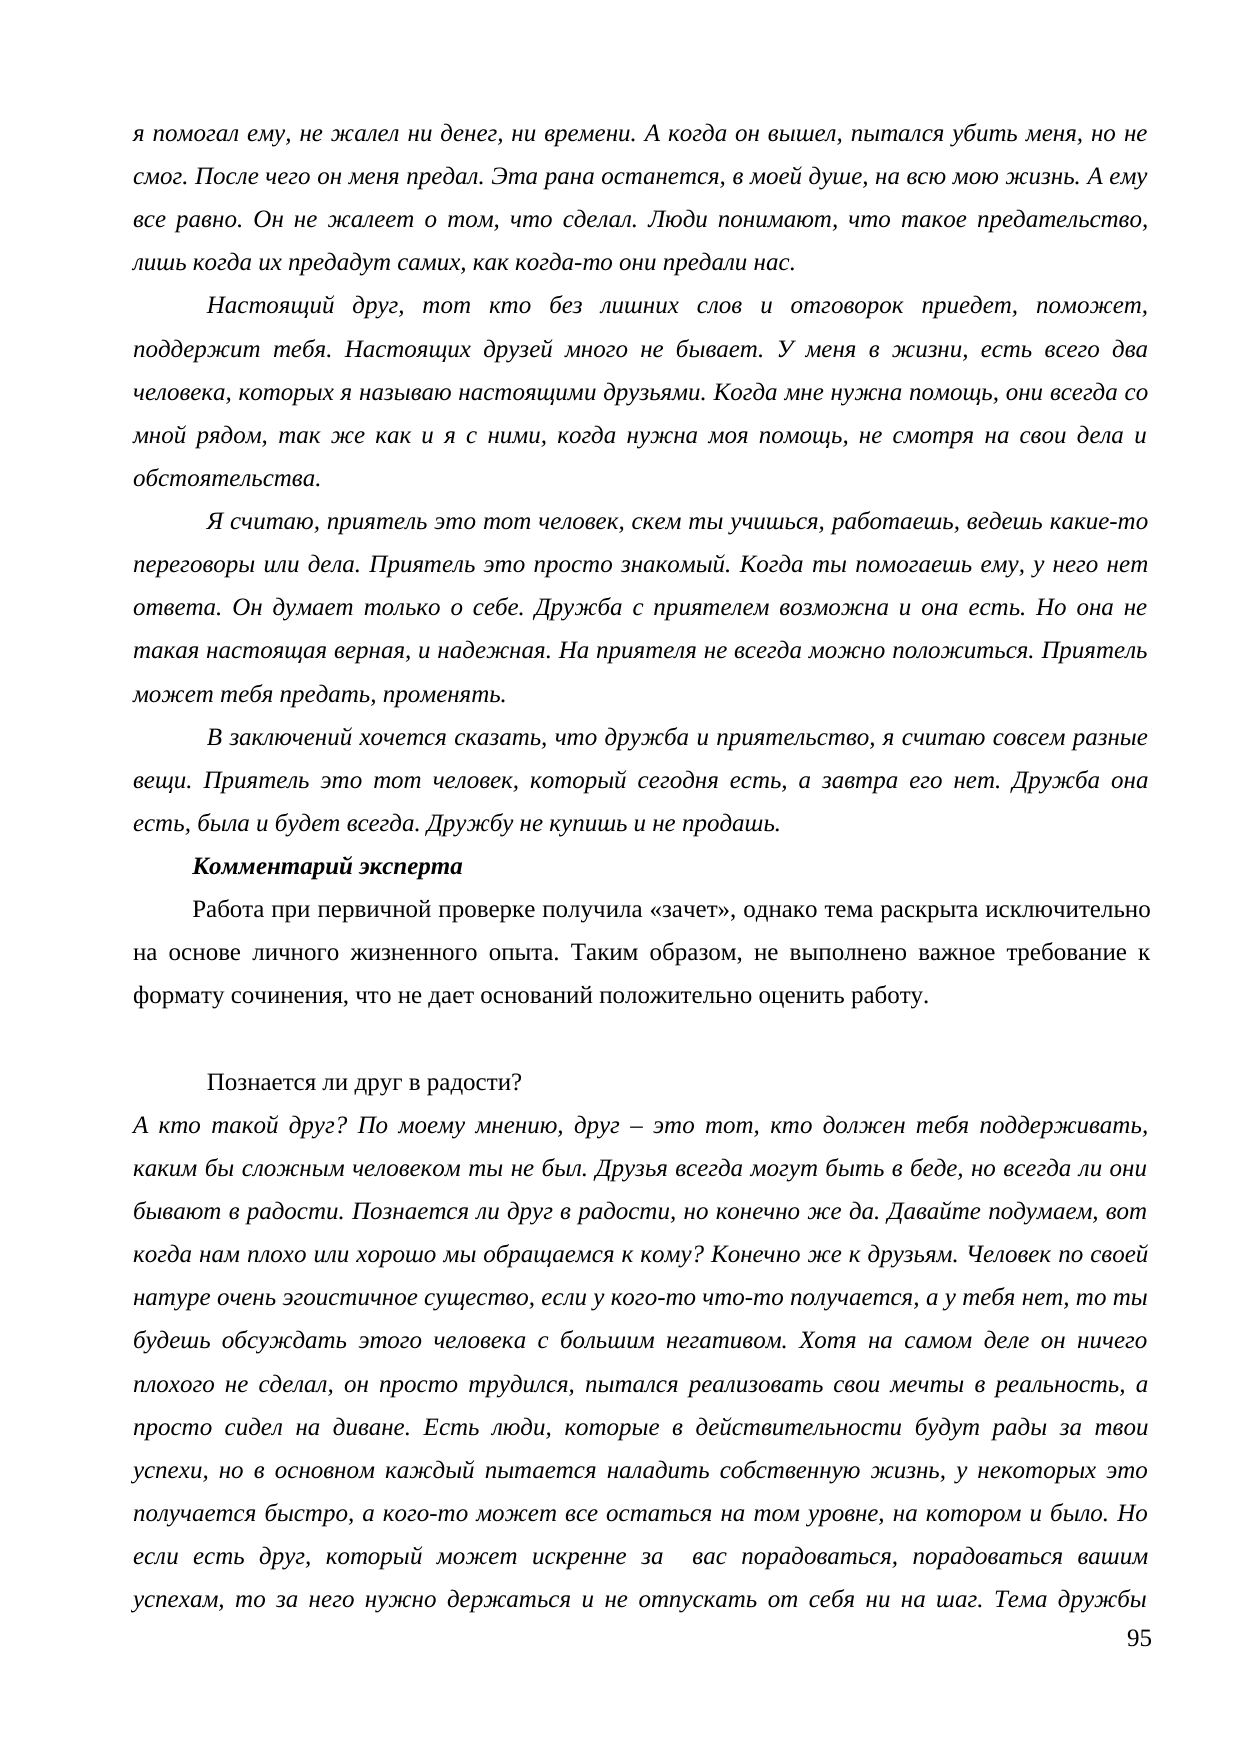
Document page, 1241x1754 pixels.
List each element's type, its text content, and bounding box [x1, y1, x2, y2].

list В заключений хочется сказать, что дружба и приятельство, я считаю совсем разные вещи. Приятель это тот человек, который сегодня есть, а завтра его нет. Дружба она есть, была и будет всегда. Дружбу не купишь и не продашь. [133, 722, 1152, 837]
text Работа при первичной проверке получила «зачет», однако тема раскрыта исключительно на основе личного жизненного опыта. Таким образом, не выполнено важное требование к формату сочинения, что не дает оснований положительно оценить работу. [133, 894, 1152, 1009]
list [133, 118, 1152, 276]
list Я считаю, приятель это тот человек, скем ты учишься, работаешь, ведешь какие-то переговоры или дела. Приятель это просто знакомый. Когда ты помогаешь ему, у него нет ответа. Он думает только о себе. Дружба с приятелем возможна и она есть. Но она не такая настоящая верная, и надежная. На приятеля не всегда можно положиться. Приятель может тебя предать, променять. [133, 506, 1152, 707]
list Познается ли друг в радости? [207, 1067, 1152, 1096]
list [133, 1110, 1152, 1613]
text Комментарий эксперта [133, 851, 1152, 880]
list Настоящий друг, тот кто без лишних слов и отговорок приедет, поможет, поддержит тебя. Настоящих друзей много не бывает. У меня в жизни, есть всего два человека, которых я называю настоящими друзьями. Когда мне нужна помощь, они всегда со мной рядом, так же как и я с ними, когда нужна моя помощь, не смотря на свои дела и обстоятельства. [133, 291, 1152, 492]
